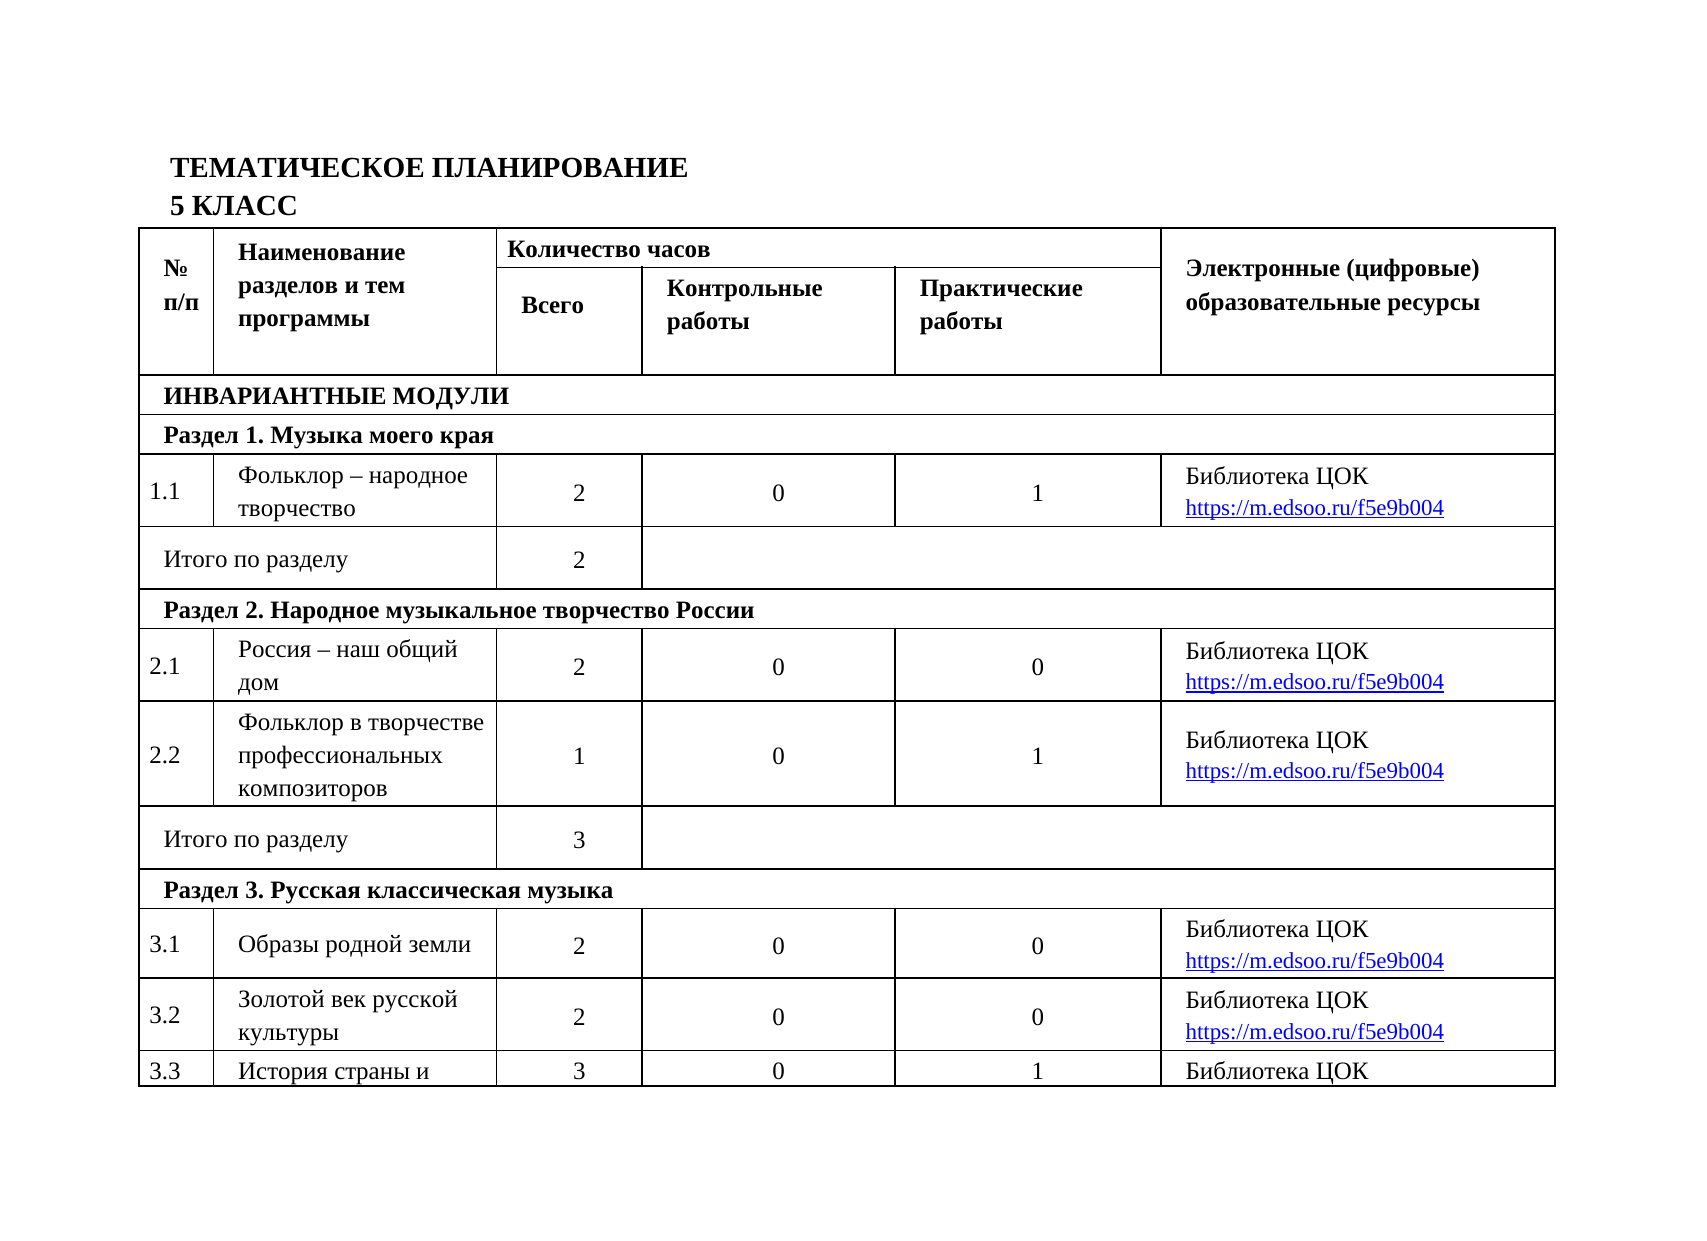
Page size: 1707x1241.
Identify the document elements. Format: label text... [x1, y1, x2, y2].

table_cell 3.2 [140, 979, 213, 1049]
table_cell 3 [497, 1051, 641, 1085]
table_cell Образы родной земли [214, 909, 496, 977]
table_cell 0 [896, 979, 1160, 1049]
table_cell Практические работы [896, 268, 1160, 374]
table_cell 3.1 [140, 909, 213, 977]
table_cell 1 [896, 1051, 1160, 1085]
table_cell 0 [896, 629, 1160, 700]
table_cell 1 [896, 455, 1160, 526]
table_cell Россия – наш общий дом [214, 629, 496, 700]
table_cell Всего [497, 268, 641, 374]
table_cell 0 [643, 702, 894, 805]
table_cell Фольклор – народное творчество [214, 455, 496, 526]
table_cell 3.3 [140, 1051, 213, 1085]
table_header Количество часов [497, 229, 1160, 266]
table_header № п/п [140, 229, 213, 374]
table_cell 0 [896, 909, 1160, 977]
table_cell Золотой век русской культуры [214, 979, 496, 1049]
table_cell [643, 527, 1554, 588]
table_cell ИНВАРИАНТНЫЕ МОДУЛИ [140, 376, 1554, 414]
table_cell 2 [497, 527, 641, 588]
table_cell Библиотека ЦОК https://m.edsoo.ru/f5e9b004 [1162, 702, 1554, 805]
table_cell 0 [643, 455, 894, 526]
table_cell 0 [643, 979, 894, 1049]
table_cell Раздел 1. Музыка моего края [140, 415, 1554, 453]
table_header Наименование разделов и тем программы [214, 229, 496, 374]
text ТЕМАТИЧЕСКОЕ ПЛАНИРОВАНИЕ [162, 150, 1557, 183]
table_cell 0 [643, 629, 894, 700]
table_cell Библиотека ЦОК https://m.edsoo.ru/f5e9b004 [1162, 629, 1554, 700]
table_cell Библиотека ЦОК https://m.edsoo.ru/f5e9b004 [1162, 909, 1554, 977]
table_cell Раздел 3. Русская классическая музыка [140, 870, 1554, 907]
table_cell 2.2 [140, 702, 213, 805]
table_cell 2 [497, 909, 641, 977]
table_cell Контрольные работы [643, 268, 894, 374]
table_cell 1 [896, 702, 1160, 805]
table_cell 2 [497, 629, 641, 700]
table_cell 2.1 [140, 629, 213, 700]
table_cell 1.1 [140, 455, 213, 526]
table_cell 0 [643, 1051, 894, 1085]
table_cell 3 [497, 807, 641, 868]
table_cell 2 [497, 979, 641, 1049]
table_cell Библиотека ЦОК https://m.edsoo.ru/f5e9b004 [1162, 455, 1554, 526]
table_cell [1162, 1051, 1554, 1085]
table_cell Раздел 2. Народное музыкальное творчество России [140, 590, 1554, 628]
table_header Электронные (цифровые) образовательные ресурсы [1162, 229, 1554, 374]
table_cell 2 [497, 455, 641, 526]
text 5 КЛАСС [162, 188, 1557, 222]
table_cell 0 [643, 909, 894, 977]
table_cell Фольклор в творчестве профессиональных композиторов [214, 702, 496, 805]
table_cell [1162, 979, 1554, 1049]
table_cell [214, 1051, 496, 1085]
table_cell Итого по разделу [140, 527, 496, 588]
table_cell Итого по разделу [140, 807, 496, 868]
table_cell 1 [497, 702, 641, 805]
table_cell [643, 807, 1554, 868]
